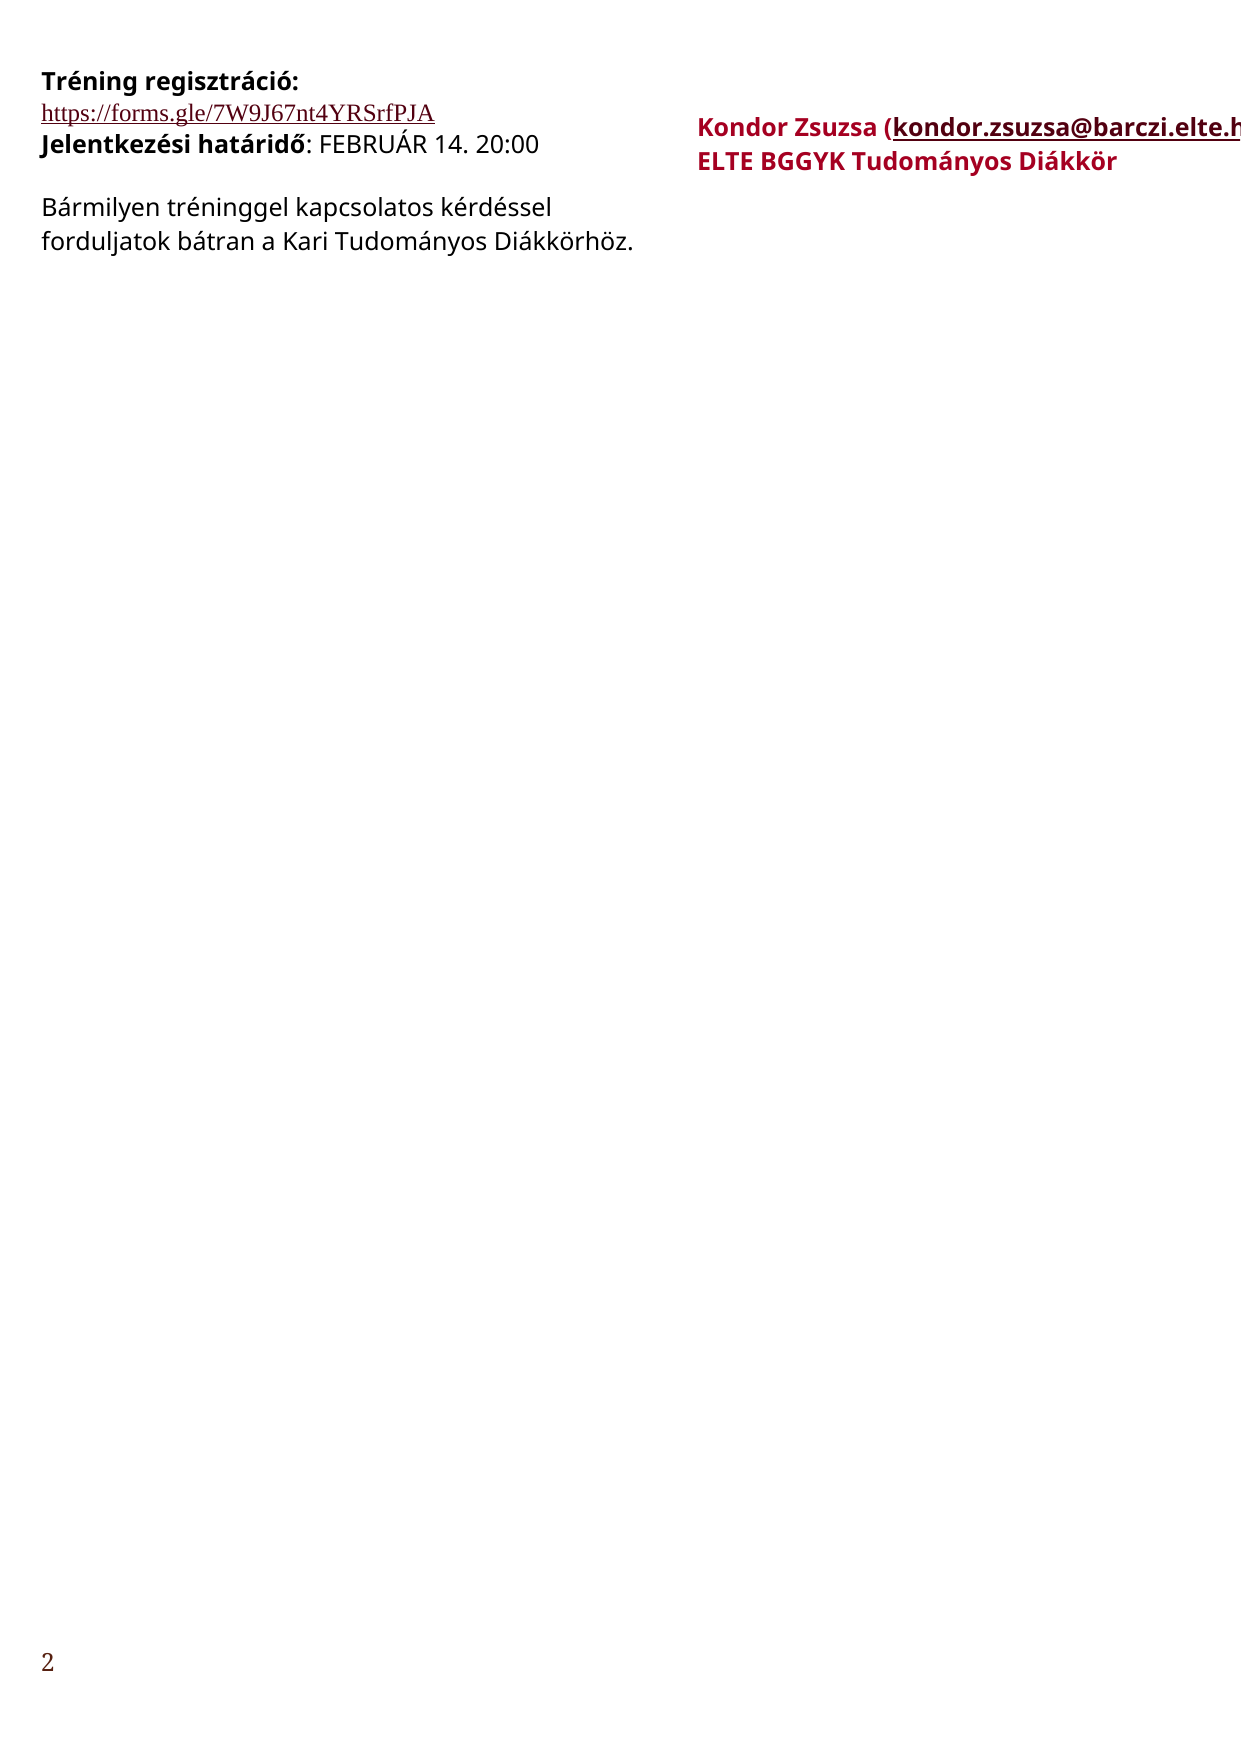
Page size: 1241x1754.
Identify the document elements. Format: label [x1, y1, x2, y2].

table_header [686, 30, 1240, 258]
table_header [30, 30, 686, 258]
